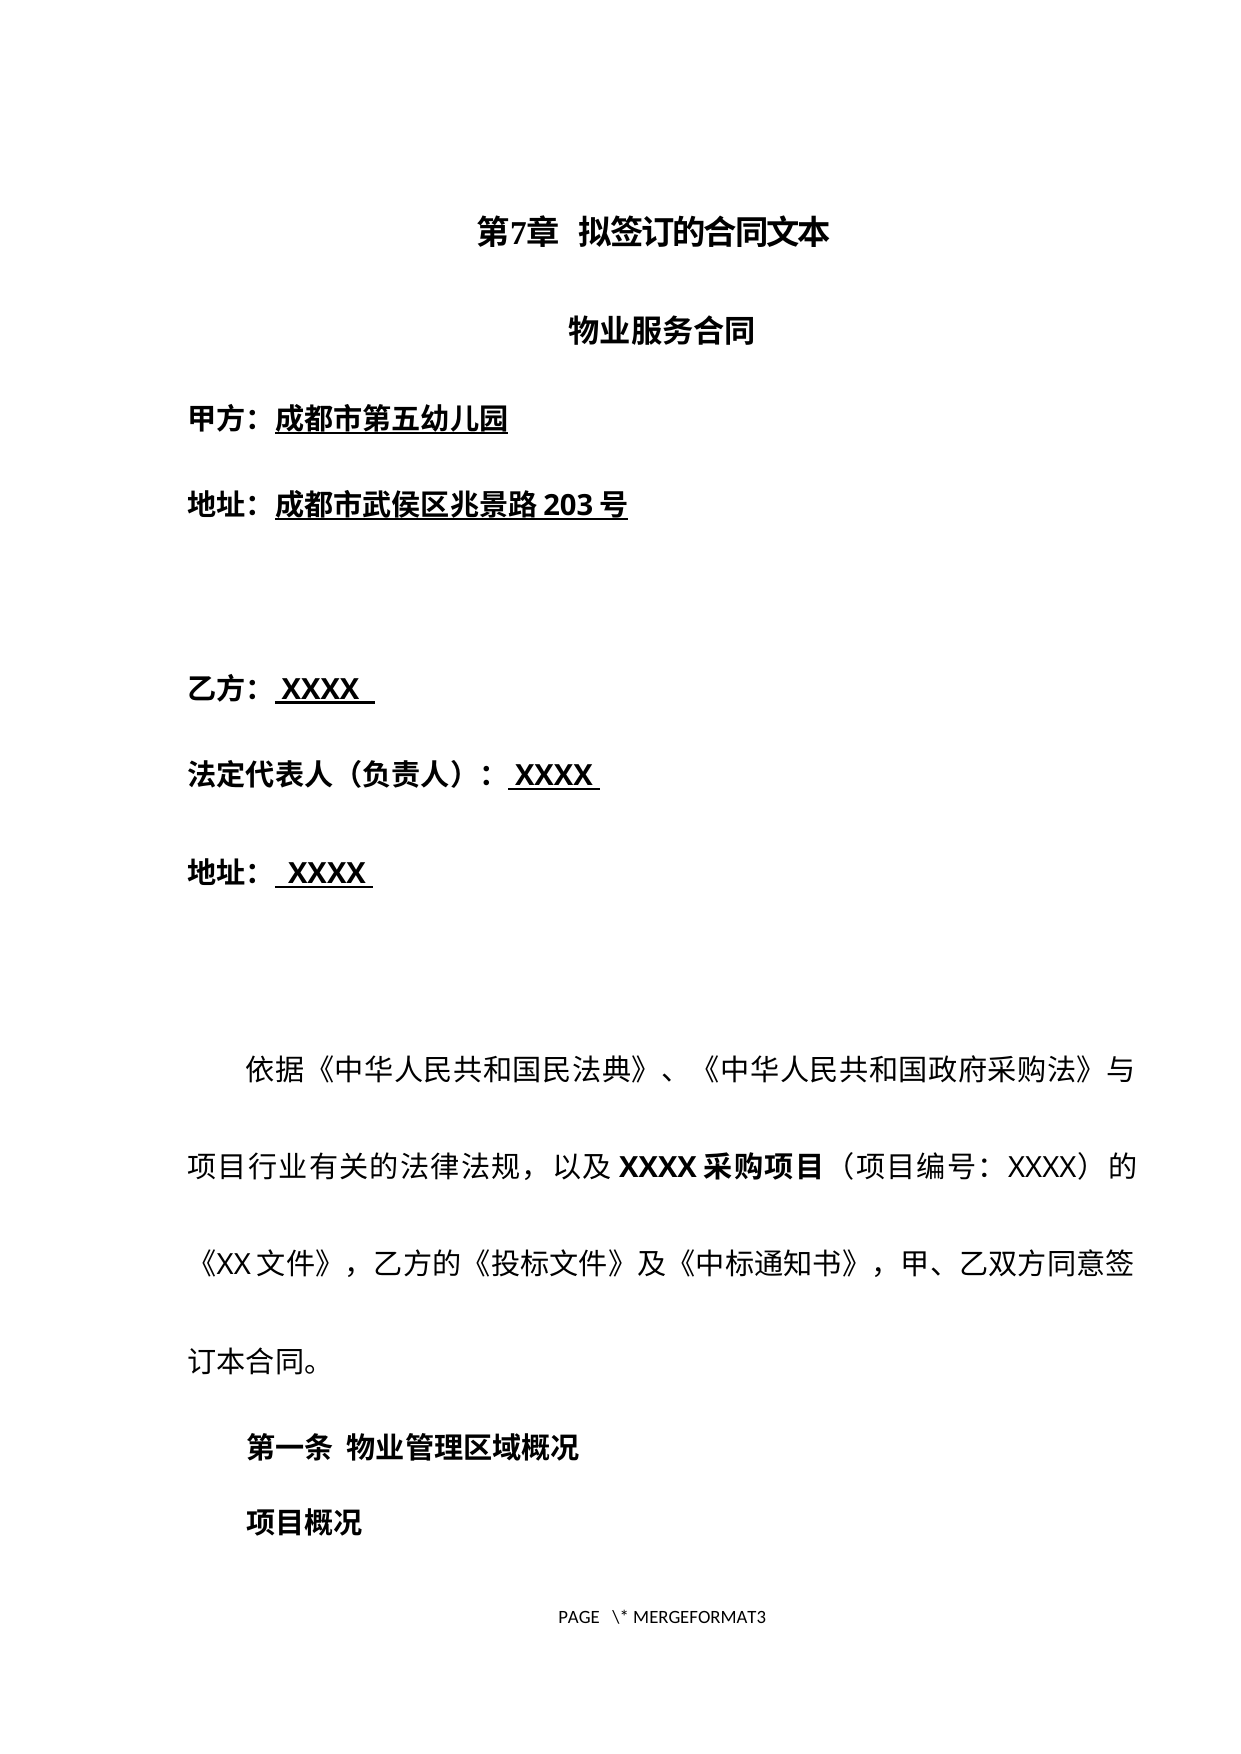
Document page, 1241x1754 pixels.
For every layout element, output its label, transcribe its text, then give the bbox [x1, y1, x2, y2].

text 物业服务合同 [187, 297, 1137, 362]
list 拟签订的合同文本 [172, 197, 1137, 262]
text 地址： XXXX [187, 839, 1137, 904]
text 第一条 物业管理区域概况 [187, 1413, 1137, 1478]
text 乙方： XXXX [187, 654, 1137, 719]
text 项目概况 [187, 1499, 1137, 1542]
text 甲方：成都市第五幼儿园 [187, 384, 1137, 449]
text 地址：成都市武侯区兆景路203号 [187, 471, 1137, 536]
text 法定代表人（负责人）： XXXX [187, 740, 1137, 805]
text 依据《中华人民共和国民法典》、《中华人民共和国政府采购法》与项目行业有关的法律法规，以及XXXX采购项目（项目编号：XXXX）的《XX文件》，乙方的《投标文件》及《中标通知书》，甲、乙双方同意签订本合同。 [187, 1035, 1137, 1392]
